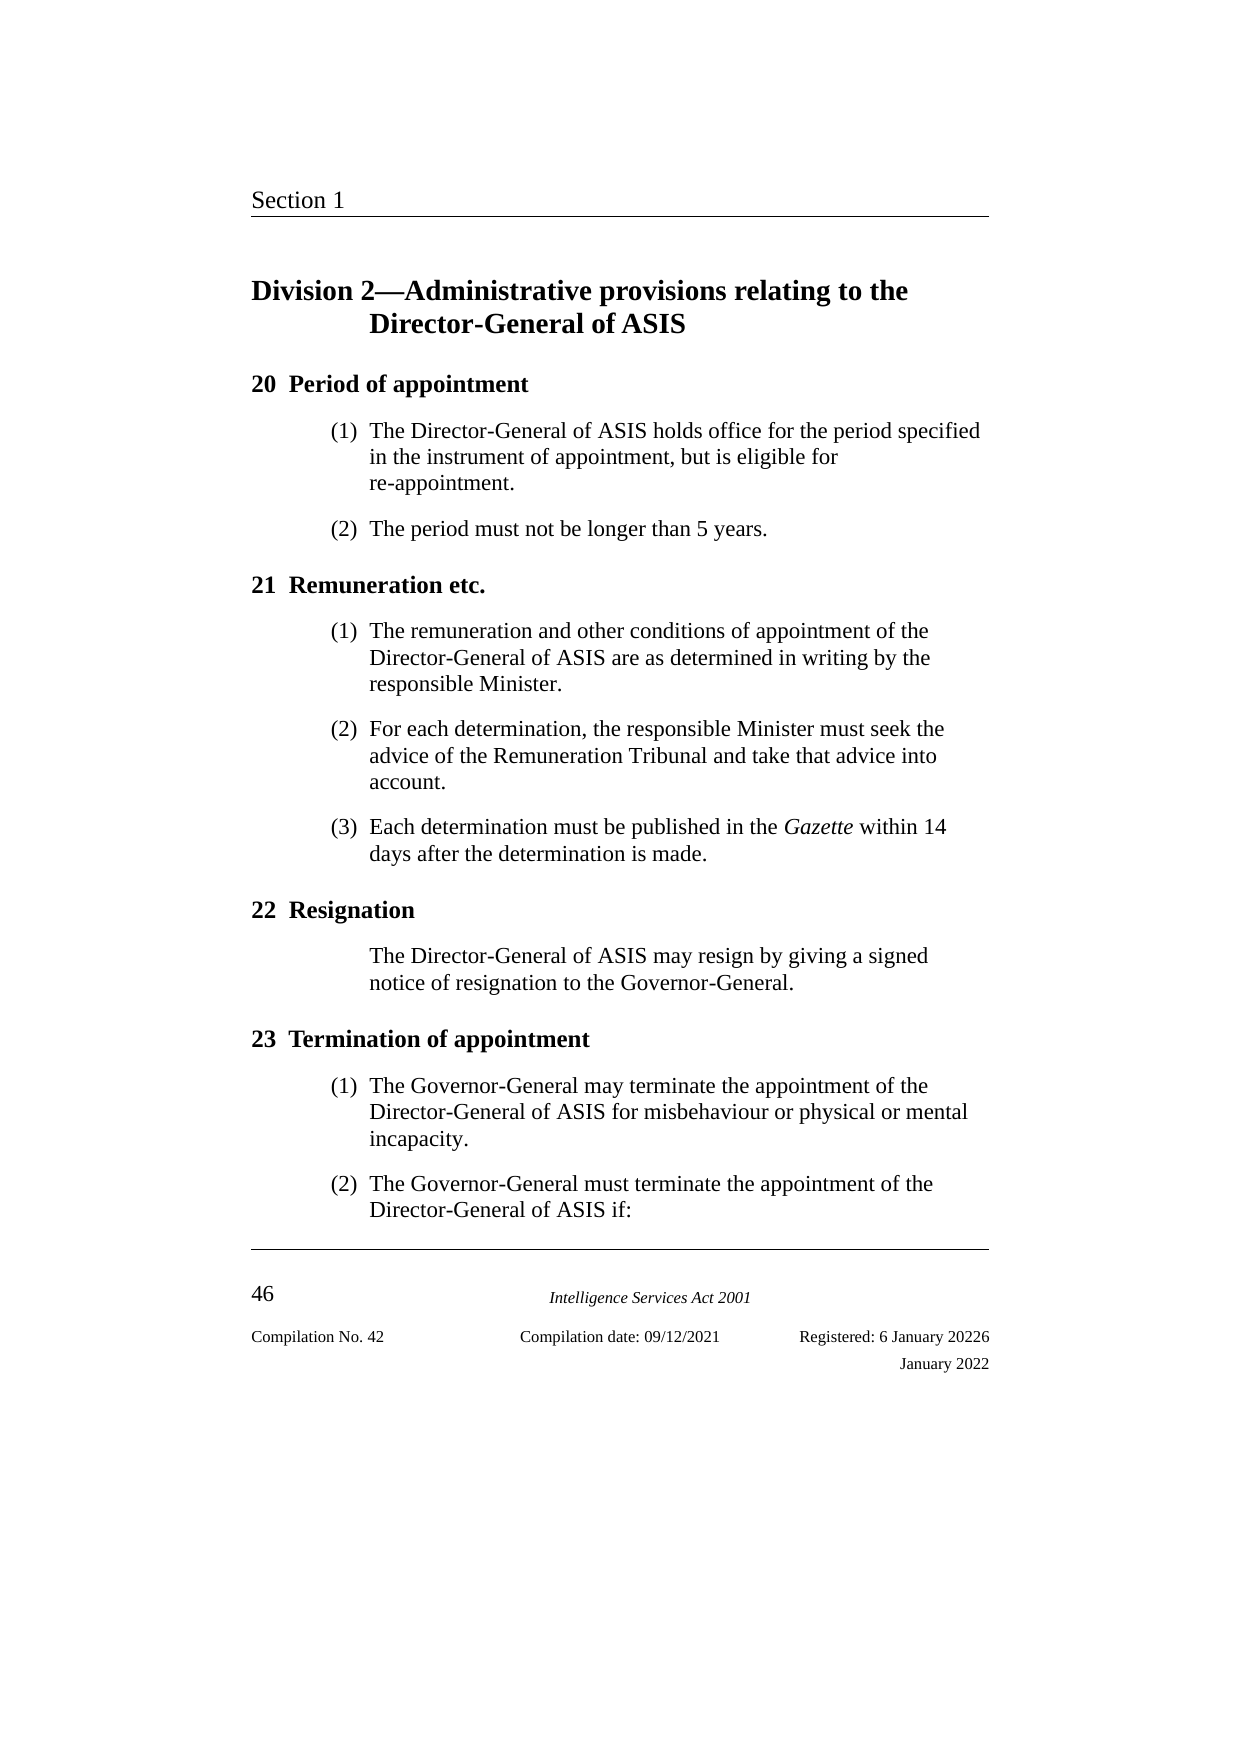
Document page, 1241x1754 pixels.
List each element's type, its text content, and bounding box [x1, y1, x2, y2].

text (1) The Governor-General may terminate the appointment of the Director-General of ASIS for misbehaviour or physical or mental incapacity. [251, 1072, 989, 1151]
text (2) The Governor-General must terminate the appointment of the Director-General of ASIS if: [251, 1170, 989, 1222]
text (1) The Director-General of ASIS holds office for the period specified in the instrument of appointment, but is eligible for re-appointment. [251, 417, 989, 496]
text (1) The remuneration and other conditions of appointment of the Director-General of ASIS are as determined in writing by the responsible Minister. [251, 618, 989, 697]
text Division 2—Administrative provisions relating to the Director-General of ASIS [251, 273, 989, 340]
text 23 Termination of appointment [251, 1024, 989, 1053]
text 21 Remuneration etc. [251, 570, 989, 599]
text (2) The period must not be longer than 5 years. [251, 514, 989, 541]
text (2) For each determination, the responsible Minister must seek the advice of the Remuneration Tribunal and take that advice into account. [251, 715, 989, 794]
text 20 Period of appointment [251, 369, 989, 398]
text (3) Each determination must be published in the Gazette within 14 days after the determination is made. [251, 813, 989, 866]
text 22 Resignation [251, 895, 989, 924]
text The Director-General of ASIS may resign by giving a signed notice of resignation to the Governor-General. [251, 943, 989, 995]
